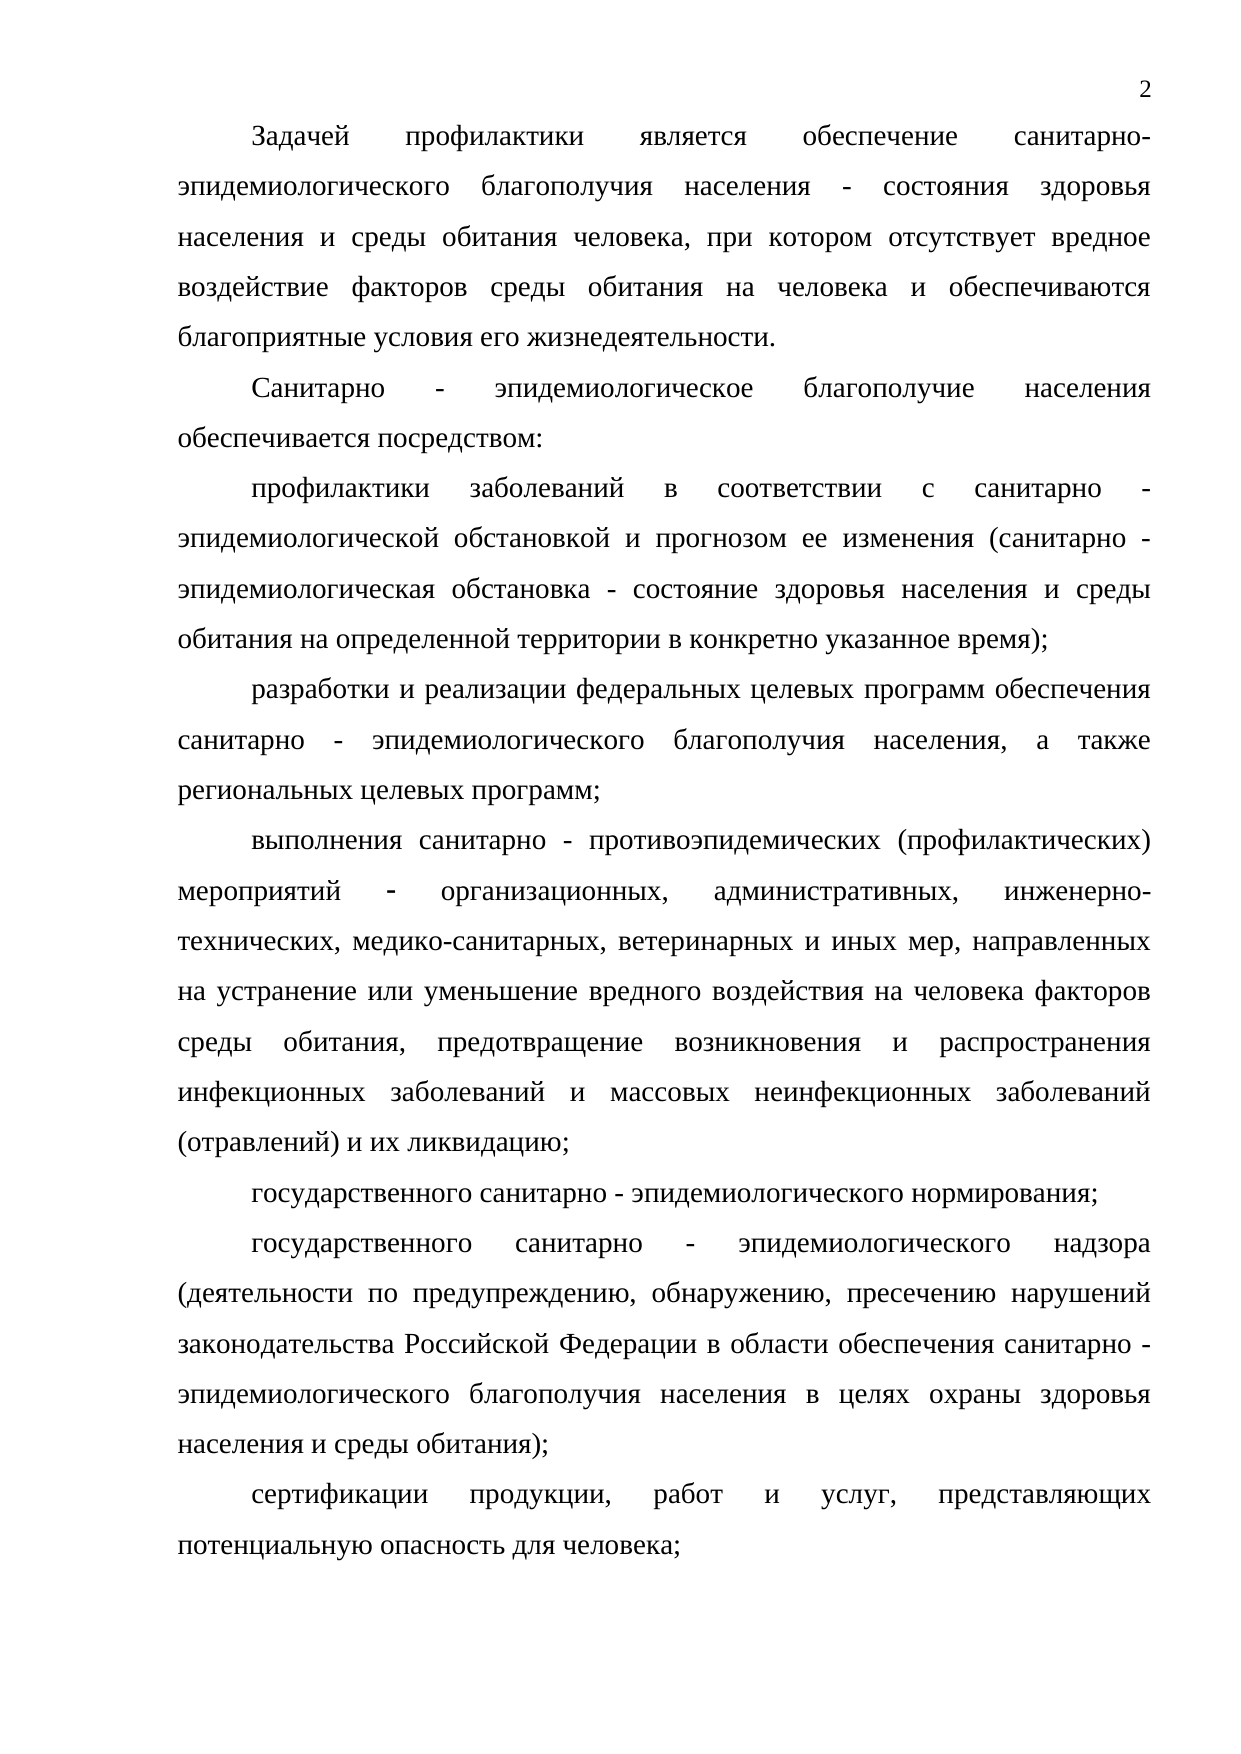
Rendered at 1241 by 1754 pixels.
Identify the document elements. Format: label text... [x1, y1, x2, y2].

text разработки и реализации федеральных целевых программ обеспечения санитарно - эпидемиологического благополучия населения, а также региональных целевых программ; [177, 672, 1152, 806]
text Санитарно - эпидемиологическое благополучие населения обеспечивается посредством: [177, 370, 1152, 453]
text государственного санитарно - эпидемиологического нормирования; [177, 1175, 1152, 1208]
text профилактики заболеваний в соответствии с санитарно - эпидемиологической обстановкой и прогнозом ее изменения (санитарно - эпидемиологическая обстановка - состояние здоровья населения и среды обитания на определенной территории в конкретно указанное время); [177, 470, 1152, 655]
text сертификации продукции, работ и услуг, представляющих потенциальную опасность для человека; [177, 1477, 1152, 1561]
text Задачей профилактики является обеспечение санитарно-эпидемиологического благополучия населения - состояния здоровья населения и среды обитания человека, при котором отсутствует вредное воздействие факторов среды обитания на человека и обеспечиваются благоприятные условия его жизнедеятельности. [177, 118, 1152, 353]
text выполнения санитарно - противоэпидемических (профилактических) мероприятий организационных, административных, инженерно-технических, медико-санитарных, ветеринарных и иных мер, направленных на устранение или уменьшение вредного воздействия на человека факторов среды обитания, предотвращение возникновения и распространения инфекционных заболеваний и массовых неинфекционных заболеваний (отравлений) и их ликвидацию; [177, 822, 1152, 1158]
text государственного санитарно - эпидемиологического надзора (деятельности по предупреждению, обнаружению, пресечению нарушений законодательства Российской Федерации в области обеспечения санитарно - эпидемиологического благополучия населения в целях охраны здоровья населения и среды обитания); [177, 1225, 1152, 1460]
